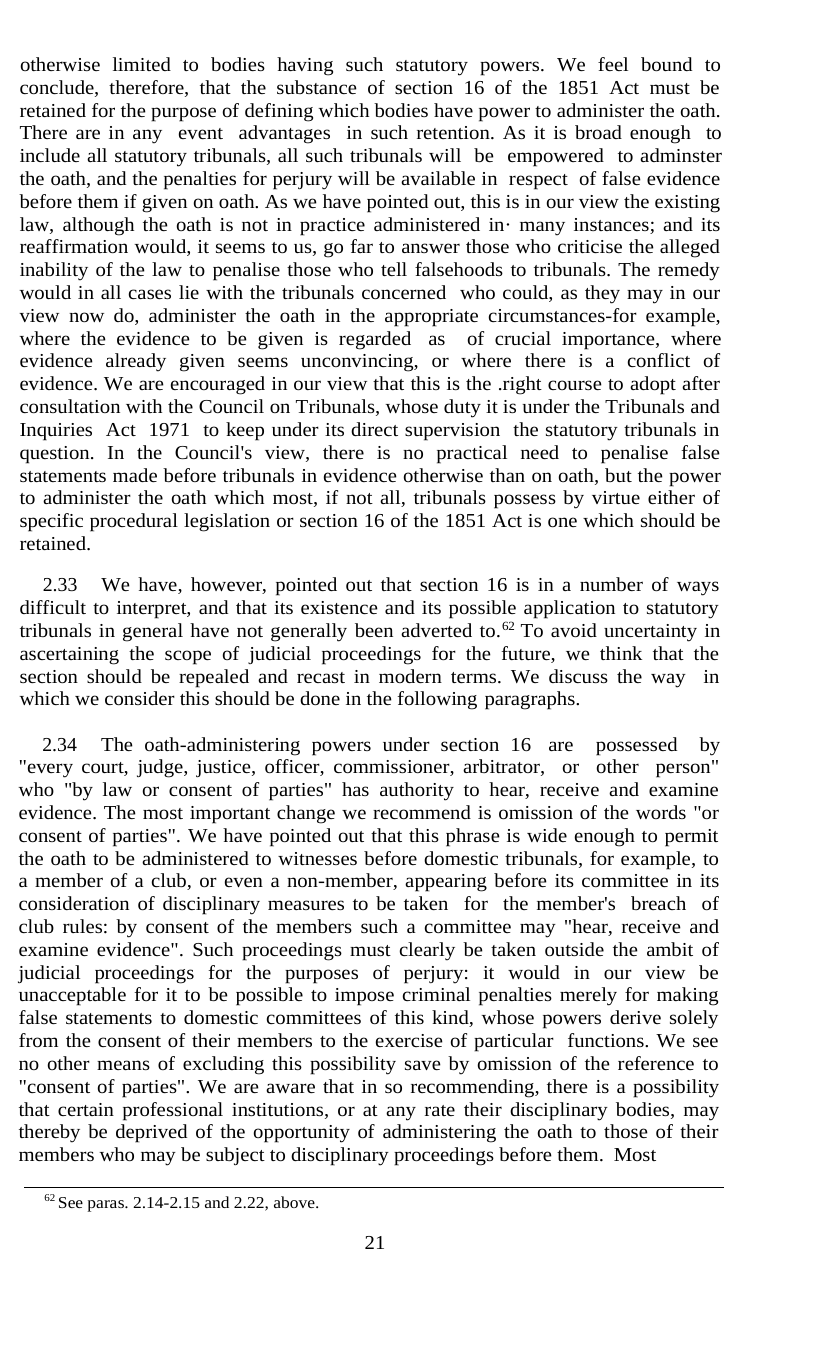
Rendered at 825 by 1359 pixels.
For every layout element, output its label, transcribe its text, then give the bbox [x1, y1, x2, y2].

list We have, however, pointed out that section 16 is in a number of ways difficult to interpret, and that its existence and its possible application to statutory tribunals in general have not generally been adverted to.62 To avoid uncertainty in ascertaining the scope of judicial proceedings for the future, we think that the section should be repealed and recast in modern terms. We discuss the way in which we consider this should be done in the following paragraphs. [19, 573, 721, 710]
text 21 [19, 1231, 730, 1253]
list The oath-administering powers under section 16 are possessed by "every court, judge, justice, officer, commissioner, arbitrator, or other person" who "by law or consent of parties" has authority to hear, receive and examine evidence. The most important change we recommend is omission of the words "or consent of parties". We have pointed out that this phrase is wide enough to permit the oath to be administered to witnesses before domestic tribunals, for example, to a member of a club, or even a non-member, appearing before its committee in its consideration of disciplinary measures to be taken for the member's breach of club rules: by consent of the members such a committee may "hear, receive and examine evidence". Such proceedings must clearly be taken outside the ambit of judicial proceedings for the purposes of perjury: it would in our view be unacceptable for it to be possible to impose criminal penalties merely for making false statements to domestic committees of this kind, whose powers derive solely from the consent of their members to the exercise of particular functions. We see no other means of excluding this possibility save by omission of the reference to "consent of parties". We are aware that in so recommending, there is a possibility that certain professional institutions, or at any rate their disciplinary bodies, may thereby be deprived of the opportunity of administering the oath to those of their members who may be subject to disciplinary proceedings before them. Most [18, 732, 720, 1166]
text otherwise limited to bodies having such statutory powers. We feel bound to conclude, therefore, that the substance of section 16 of the 1851 Act must be retained for the purpose of defining which bodies have power to administer the oath. There are in any event advantages in such retention. As it is broad enough to include all statutory tribunals, all such tribunals will be empowered to adminster the oath, and the penalties for perjury will be available in respect of false evidence before them if given on oath. As we have pointed out, this is in our view the existing law, although the oath is not in practice administered in· many instances; and its reaffirmation would, it seems to us, go far to answer those who criticise the alleged inability of the law to penalise those who tell falsehoods to tribunals. The remedy would in all cases lie with the tribunals concerned who could, as they may in our view now do, administer the oath in the appropriate circumstances-for example, where the evidence to be given is regarded as of crucial importance, where evidence already given seems unconvincing, or where there is a conflict of evidence. We are encouraged in our view that this is the .right course to adopt after consultation with the Council on Tribunals, whose duty it is under the Tribunals and Inquiries Act 1971 to keep under its direct supervision the statutory tribunals in question. In the Council's view, there is no practical need to penalise false statements made before tribunals in evidence otherwise than on oath, but the power to administer the oath which most, if not all, tribunals possess by virtue either of specific procedural legislation or section 16 of the 1851 Act is one which should be retained. [19, 53, 722, 555]
text 62 See paras. 2.14-2.15 and 2.22, above. [44, 1186, 735, 1212]
